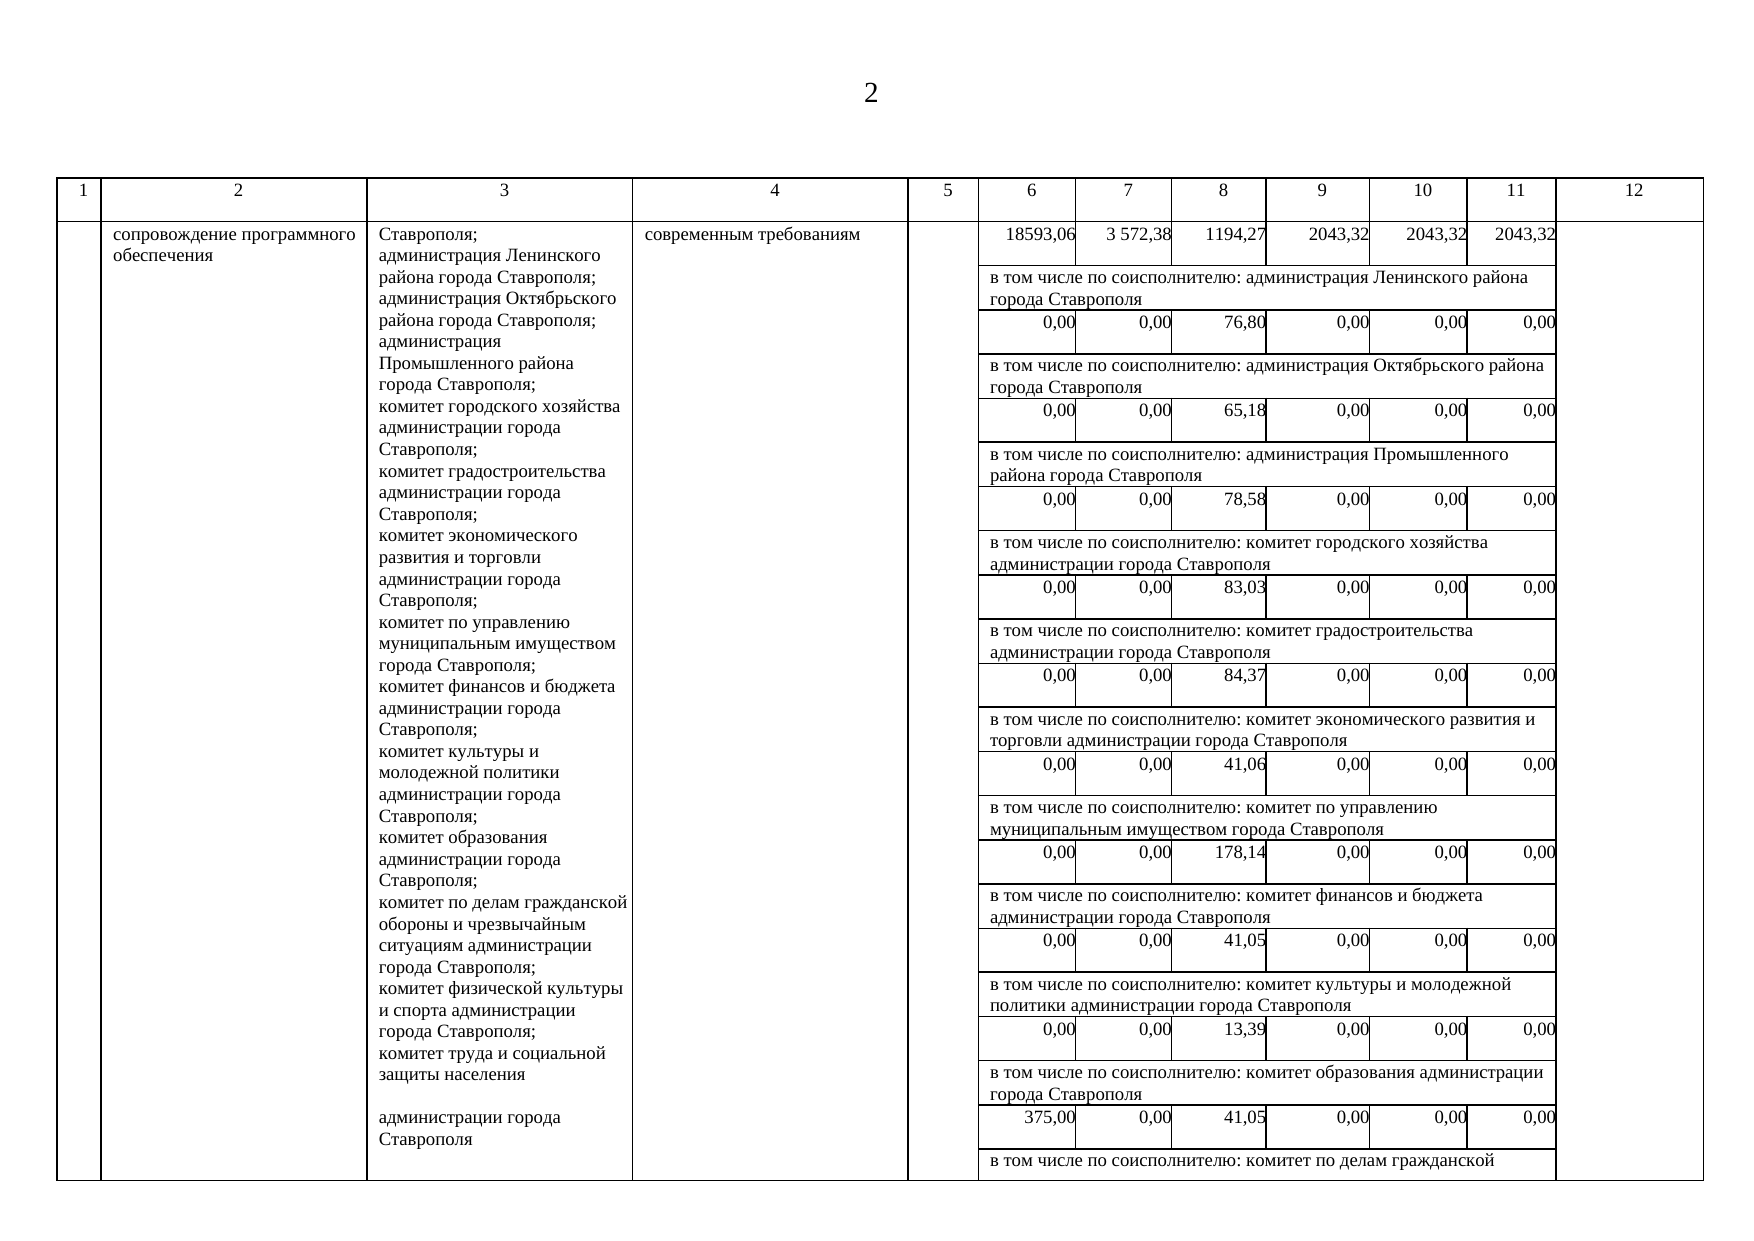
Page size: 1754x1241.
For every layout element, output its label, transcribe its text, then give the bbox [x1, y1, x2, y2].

table_cell 18593,06 [979, 222, 1075, 264]
table_cell 0,00 [1370, 929, 1466, 971]
table_cell 0,00 [1267, 1017, 1369, 1059]
table_cell 0,00 [1267, 929, 1369, 971]
table_cell 0,00 [979, 841, 1075, 883]
table_cell 3 572,38 [1076, 222, 1171, 264]
table_header 11 [1468, 179, 1555, 221]
table_cell 2043,32 [1370, 222, 1466, 264]
table_cell 0,00 [1267, 576, 1369, 618]
table_cell 0,00 [1468, 399, 1555, 441]
table_cell 0,00 [1267, 399, 1369, 441]
table_cell 0,00 [1370, 487, 1466, 529]
table_cell 0,00 [1468, 576, 1555, 618]
table_cell 0,00 [1370, 841, 1466, 883]
table_cell 0,00 [1076, 399, 1171, 441]
table_cell 0,00 [1370, 311, 1466, 353]
table_cell 0,00 [1370, 664, 1466, 706]
table_header 8 [1172, 179, 1265, 221]
table_cell 0,00 [979, 929, 1075, 971]
table_cell 0,00 [1468, 752, 1555, 794]
table_cell 0,00 [1468, 929, 1555, 971]
table_cell 0,00 [1267, 752, 1369, 794]
table_cell 0,00 [1076, 752, 1171, 794]
table_header 12 [1557, 179, 1703, 221]
table_cell 0,00 [1370, 576, 1466, 618]
table_cell в том числе по соисполнителю: администрация Октябрьского района города Ставрополя [979, 355, 1555, 397]
table_cell в том числе по соисполнителю: администрация Промышленного района города Ставрополя [979, 443, 1555, 486]
table_cell в том числе по соисполнителю: комитет по управлению муниципальным имуществом города Ставрополя [979, 796, 1555, 839]
table_cell 41,06 [1172, 752, 1265, 794]
table_header 1 [58, 179, 100, 221]
table_cell 83,03 [1172, 576, 1265, 618]
table_cell 0,00 [1076, 311, 1171, 353]
table_cell 0,00 [979, 399, 1075, 441]
table_cell 0,00 [1076, 1106, 1171, 1148]
table_cell в том числе по соисполнителю: комитет финансов и бюджета администрации города Ставрополя [979, 885, 1555, 927]
table_cell 41,05 [1172, 929, 1265, 971]
table_cell 0,00 [1468, 1017, 1555, 1059]
table_cell 178,14 [1172, 841, 1265, 883]
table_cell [979, 1150, 1555, 1179]
table_cell в том числе по соисполнителю: комитет образования администрации города Ставрополя [979, 1061, 1555, 1104]
table_cell 0,00 [1267, 664, 1369, 706]
table_cell 0,00 [979, 1017, 1075, 1059]
table_cell 0,00 [1468, 841, 1555, 883]
table_header 7 [1076, 179, 1171, 221]
table_cell 65,18 [1172, 399, 1265, 441]
table_cell 0,00 [1468, 311, 1555, 353]
table_cell 0,00 [1076, 929, 1171, 971]
table_cell в том числе по соисполнителю: комитет культуры и молодежной политики администрации города Ставрополя [979, 973, 1555, 1016]
table_cell в том числе по соисполнителю: комитет градостроительства администрации города Ставрополя [979, 620, 1555, 662]
table_cell 0,00 [979, 664, 1075, 706]
table_cell 0,00 [1267, 311, 1369, 353]
table_cell 76,80 [1172, 311, 1265, 353]
table_cell 0,00 [979, 576, 1075, 618]
table_cell 0,00 [1076, 841, 1171, 883]
table_cell 0,00 [1370, 752, 1466, 794]
table_cell 0,00 [1267, 487, 1369, 529]
table_header 2 [102, 179, 366, 221]
table_header 9 [1267, 179, 1369, 221]
table_cell 2043,32 [1468, 222, 1555, 264]
table_cell 13,39 [1172, 1017, 1265, 1059]
table_cell 84,37 [1172, 664, 1265, 706]
table_cell 0,00 [1370, 399, 1466, 441]
table_cell 0,00 [1468, 664, 1555, 706]
table_cell 0,00 [979, 487, 1075, 529]
table_cell 1194,27 [1172, 222, 1265, 264]
table_header 4 [633, 179, 907, 221]
table_cell 0,00 [1076, 664, 1171, 706]
table_cell в том числе по соисполнителю: комитет экономического развития и торговли администрации города Ставрополя [979, 708, 1555, 751]
table_cell 0,00 [1370, 1017, 1466, 1059]
table_header 3 [368, 179, 632, 221]
table_cell 0,00 [979, 311, 1075, 353]
table_cell 0,00 [1267, 1106, 1369, 1148]
table_header 10 [1370, 179, 1466, 221]
table_header 6 [979, 179, 1075, 221]
table_cell 0,00 [1468, 487, 1555, 529]
table_cell 0,00 [1076, 487, 1171, 529]
table_cell 41,05 [1172, 1106, 1265, 1148]
table_header 5 [909, 179, 978, 221]
table_cell 0,00 [1468, 1106, 1555, 1148]
table_cell в том числе по соисполнителю: администрация Ленинского района города Ставрополя [979, 266, 1555, 309]
table_cell 0,00 [979, 752, 1075, 794]
table_cell 0,00 [1076, 1017, 1171, 1059]
table_cell 0,00 [1076, 576, 1171, 618]
table_cell 78,58 [1172, 487, 1265, 529]
table_cell в том числе по соисполнителю: комитет городского хозяйства администрации города Ставрополя [979, 531, 1555, 574]
table_cell 0,00 [1370, 1106, 1466, 1148]
table_cell 0,00 [1267, 841, 1369, 883]
table_cell 375,00 [979, 1106, 1075, 1148]
table_cell 2043,32 [1267, 222, 1369, 264]
